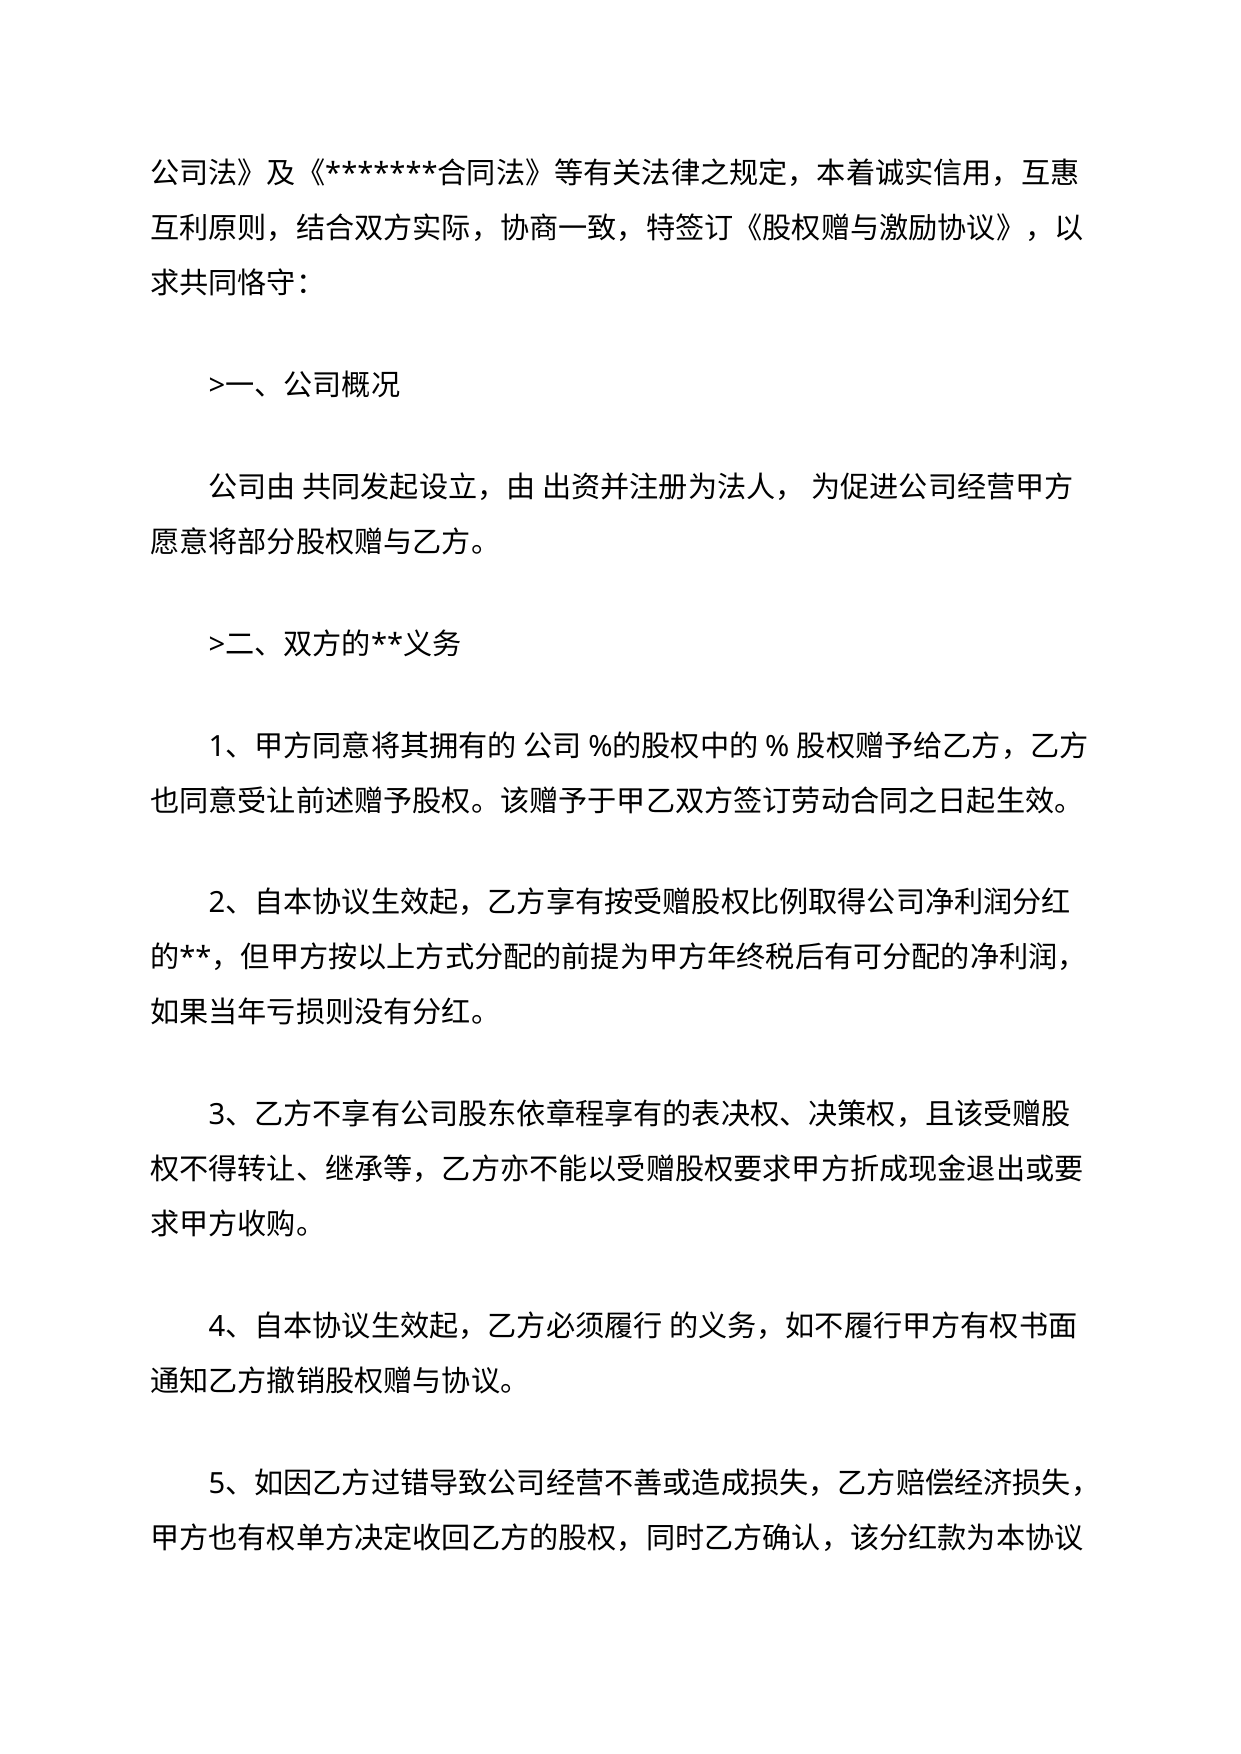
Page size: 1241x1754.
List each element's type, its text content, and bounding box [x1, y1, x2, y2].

text 1、甲方同意将其拥有的 公司 %的股权中的 % 股权赠予给乙方，乙方也同意受让前述赠予股权。该赠予于甲乙双方签订劳动合同之日起生效。 [150, 722, 1090, 819]
text 4、自本协议生效起，乙方必须履行 的义务，如不履行甲方有权书面通知乙方撤销股权赠与协议。 [150, 1302, 1090, 1400]
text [150, 1459, 1090, 1557]
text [150, 150, 1090, 302]
text 2、自本协议生效起，乙方享有按受赠股权比例取得公司净利润分红的**，但甲方按以上方式分配的前提为甲方年终税后有可分配的净利润，如果当年亏损则没有分红。 [150, 879, 1090, 1031]
text 公司由 共同发起设立，由 出资并注册为法人， 为促进公司经营甲方愿意将部分股权赠与乙方。 [150, 464, 1090, 561]
text 3、乙方不享有公司股东依章程享有的表决权、决策权，且该受赠股权不得转让、继承等，乙方亦不能以受赠股权要求甲方折成现金退出或要求甲方收购。 [150, 1091, 1090, 1243]
text >一、公司概况 [150, 362, 1090, 404]
text >二、双方的**义务 [150, 620, 1090, 663]
